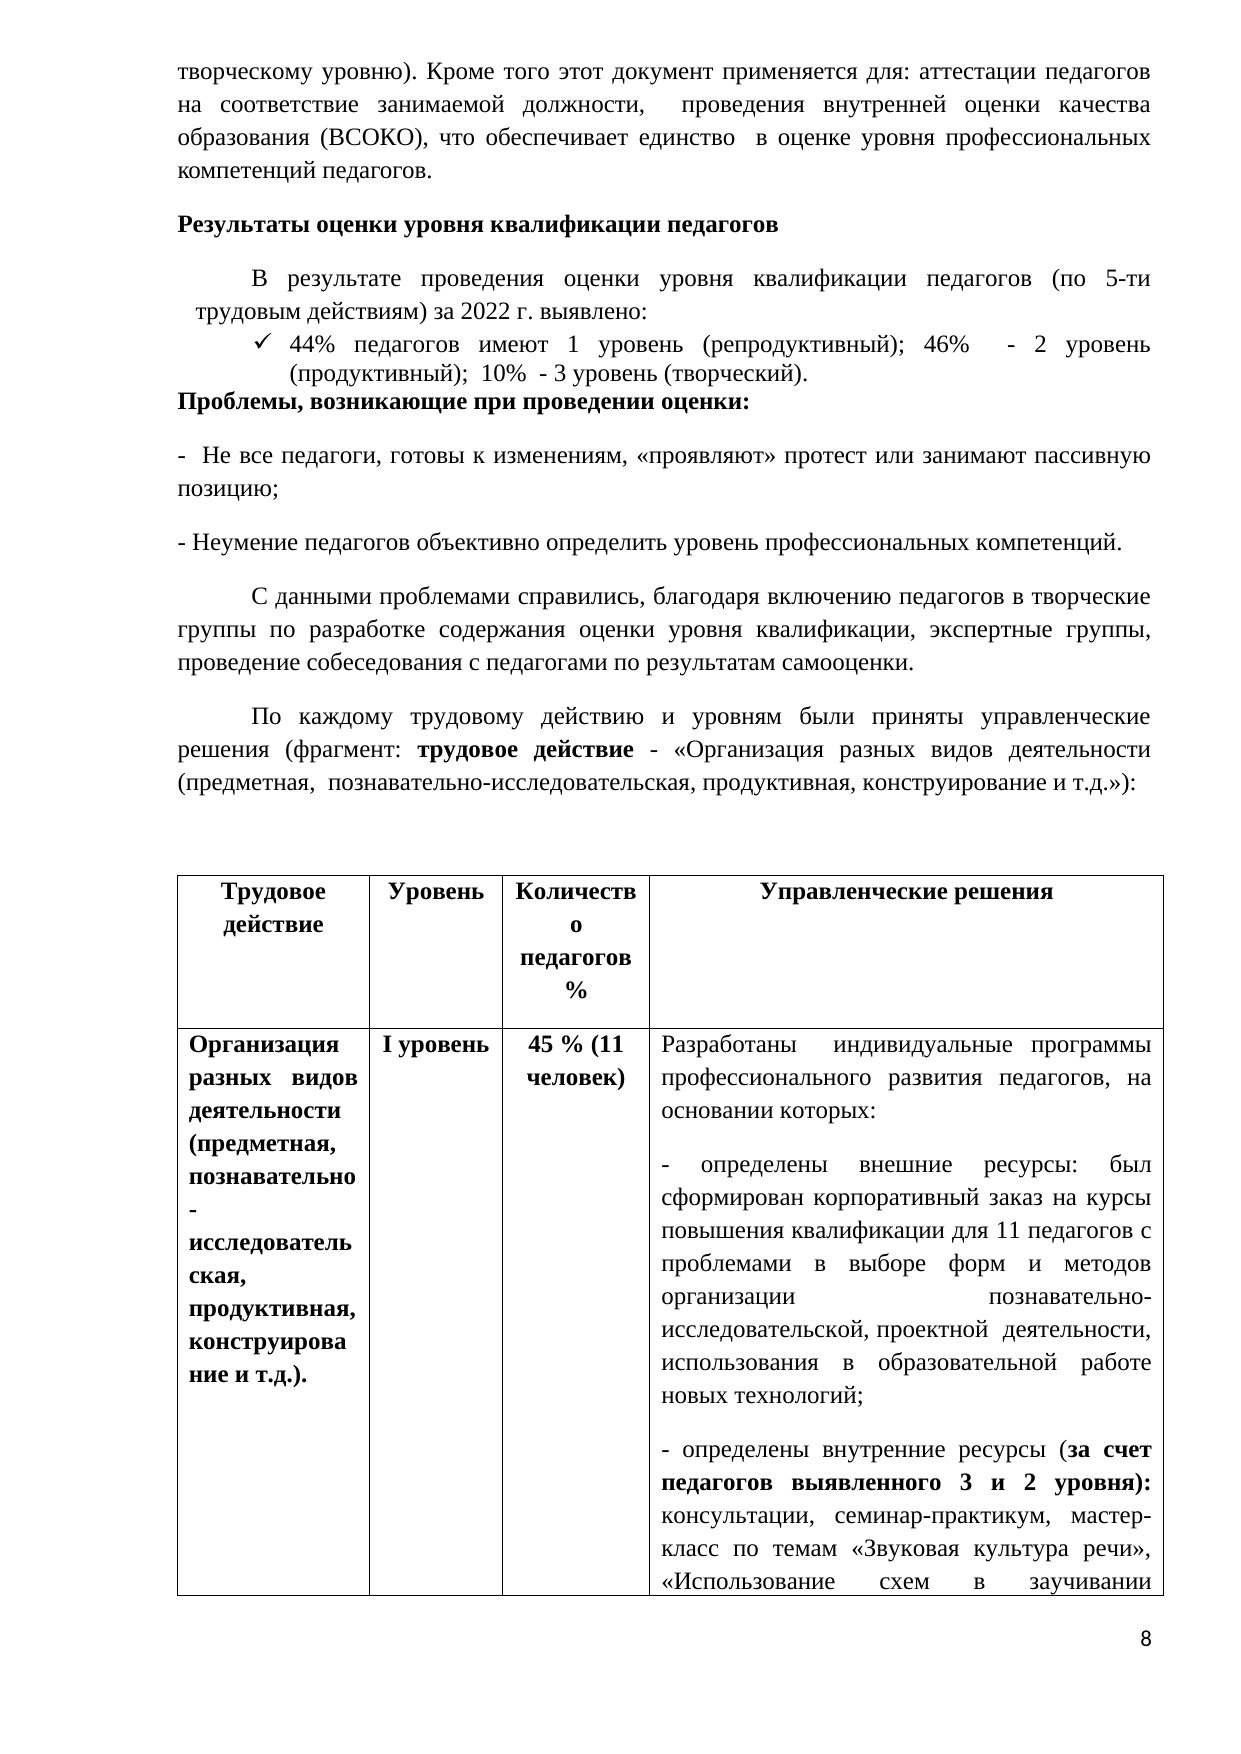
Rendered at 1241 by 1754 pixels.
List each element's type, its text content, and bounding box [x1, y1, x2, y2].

table_header Трудовое действие [178, 876, 369, 1028]
text По каждому трудовому действию и уровням были приняты управленческие решения (фрагмент: трудовое действие - «Организация разных видов деятельности (предметная, познавательно-исследовательская, продуктивная, конструирование и т.д.»): [177, 701, 1152, 796]
table_cell I уровень [370, 1029, 502, 1595]
text В результате проведения оценки уровня квалификации педагогов (по 5-ти трудовым действиям) за 2022 г. выявлено: [195, 263, 1152, 325]
text Результаты оценки уровня квалификации педагогов [177, 209, 1152, 238]
text Проблемы, возникающие при проведении оценки: [177, 386, 1152, 415]
list 44% педагогов имеют 1 уровень (репродуктивный); 46% - 2 уровень (продуктивный); 10% - 3 уровень (творческий). [252, 329, 1152, 386]
table_cell 45 % (11 человек) [503, 1029, 649, 1595]
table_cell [178, 1029, 369, 1595]
text - Не все педагоги, готовы к изменениям, «проявляют» протест или занимают пассивную позицию; [177, 440, 1152, 502]
table_header Уровень [370, 876, 502, 1028]
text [177, 56, 1152, 184]
table_header Управленческие решения [650, 876, 1163, 1028]
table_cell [650, 1029, 1163, 1595]
text - Неумение педагогов объективно определить уровень профессиональных компетенций. [177, 527, 1152, 556]
table_header Количество педагогов % [503, 876, 649, 1028]
text С данными проблемами справились, благодаря включению педагогов в творческие группы по разработке содержания оценки уровня квалификации, экспертные группы, проведение собеседования с педагогами по результатам самооценки. [177, 581, 1152, 676]
